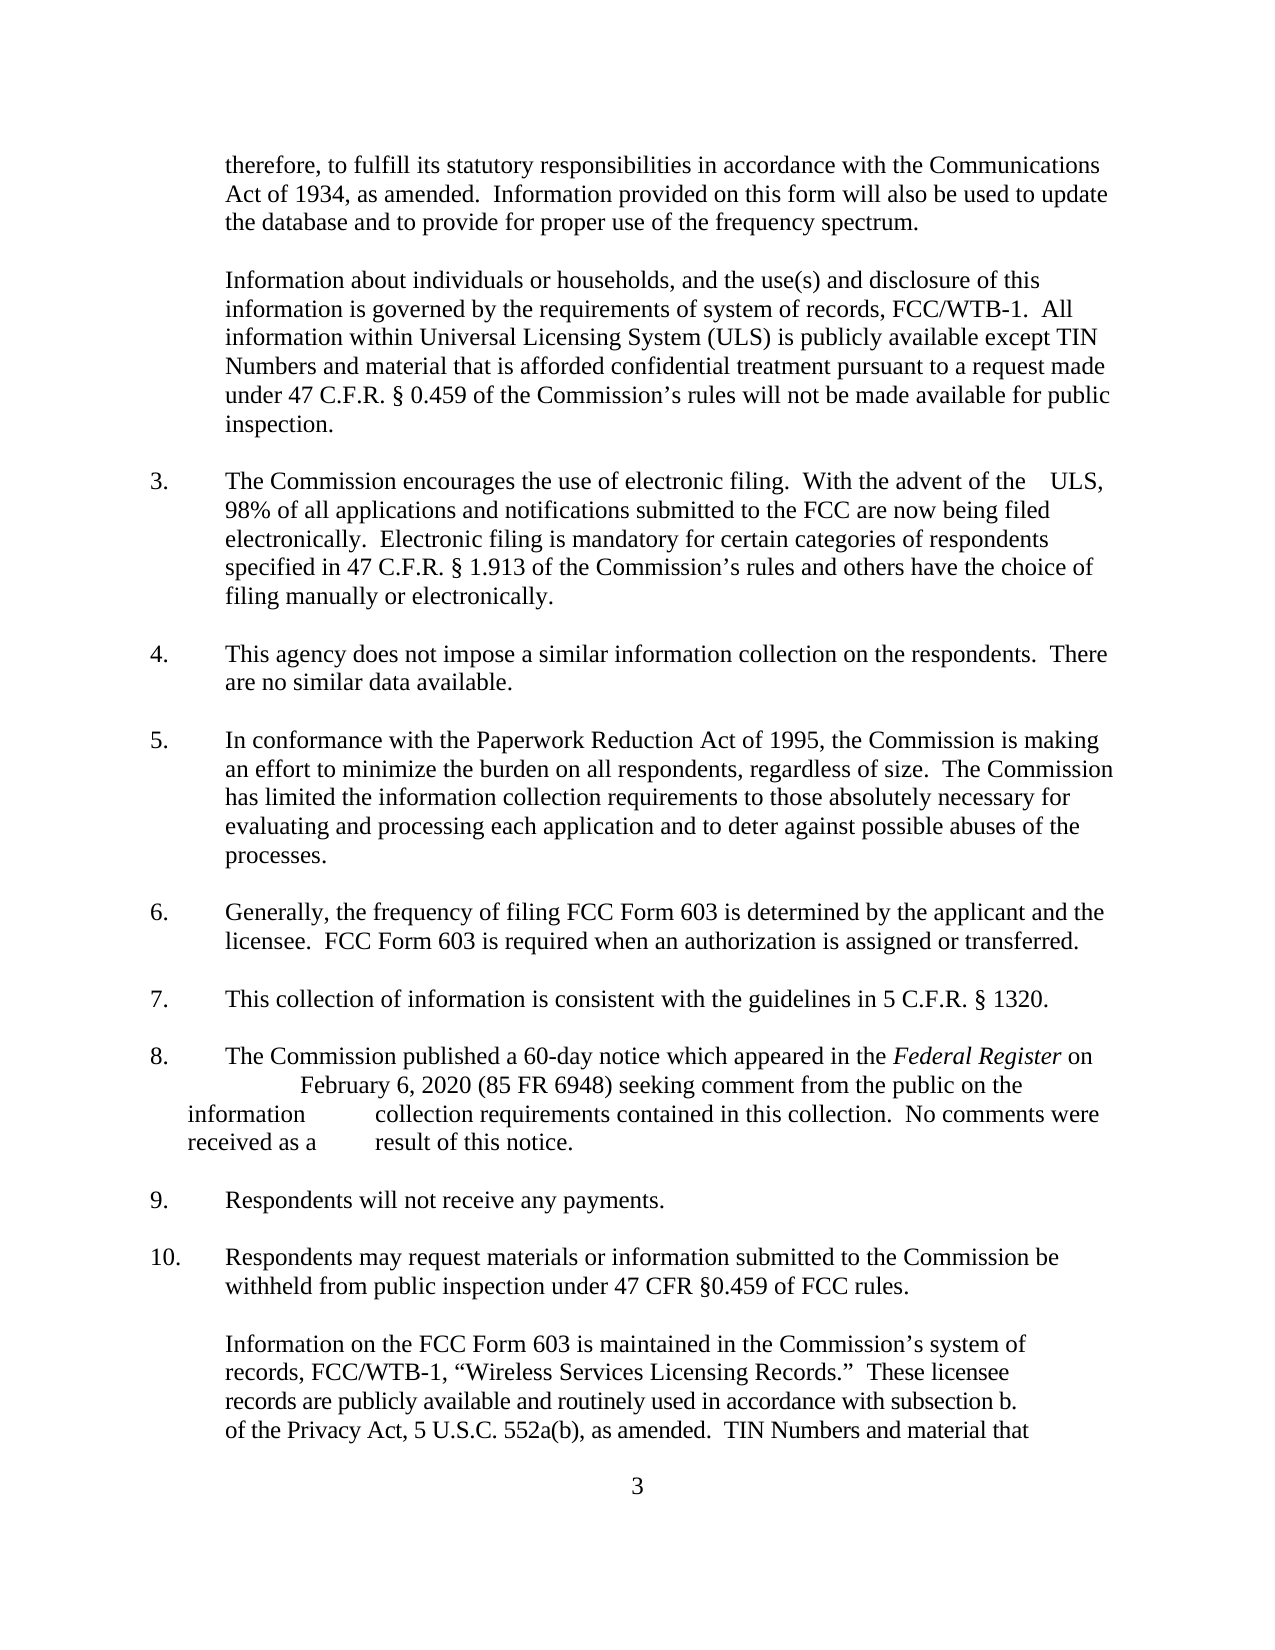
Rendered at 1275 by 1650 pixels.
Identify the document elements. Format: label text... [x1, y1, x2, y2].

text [187, 1329, 1041, 1444]
list The Commission encourages the use of electronic filing. With the advent of the ULS, 98% of all applications and notifications submitted to the FCC are now being filed electronically. Electronic filing is mandatory for certain categories of respondents specified in 47 C.F.R. § 1.913 of the Commission’s rules and others have the choice of filing manually or electronically. [150, 466, 1125, 610]
list Generally, the frequency of filing FCC Form 603 is determined by the applicant and the licensee. FCC Form 603 is required when an authorization is assigned or transferred. [150, 897, 1125, 955]
text 4. This agency does not impose a similar information collection on the respondents. There are no similar data available. [150, 639, 1125, 696]
list The Commission published a 60-day notice which appeared in the Federal Register on February 6, 2020 (85 FR 6948) seeking comment from the public on the information collection requirements contained in this collection. No comments were received as a result of this notice. [150, 1041, 1125, 1156]
list Respondents may request materials or information submitted to the Commission be withheld from public inspection under 47 CFR §0.459 of FCC rules. [150, 1242, 1125, 1300]
text Information about individuals or households, and the use(s) and disclosure of this information is governed by the requirements of system of records, FCC/WTB-1. All information within Universal Licensing System (ULS) is publicly available except TIN Numbers and material that is afforded confidential treatment pursuant to a request made under 47 C.F.R. § 0.459 of the Commission’s rules will not be made available for public inspection. [181, 265, 1125, 437]
text 7. This collection of information is consistent with the guidelines in 5 C.F.R. § 1320. [150, 984, 1125, 1012]
text 9. Respondents will not receive any payments. [150, 1185, 1125, 1214]
list In conformance with the Paperwork Reduction Act of 1995, the Commission is making an effort to minimize the burden on all respondents, regardless of size. The Commission has limited the information collection requirements to those absolutely necessary for evaluating and processing each application and to deter against possible abuses of the processes. [150, 725, 1125, 869]
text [150, 150, 1125, 236]
